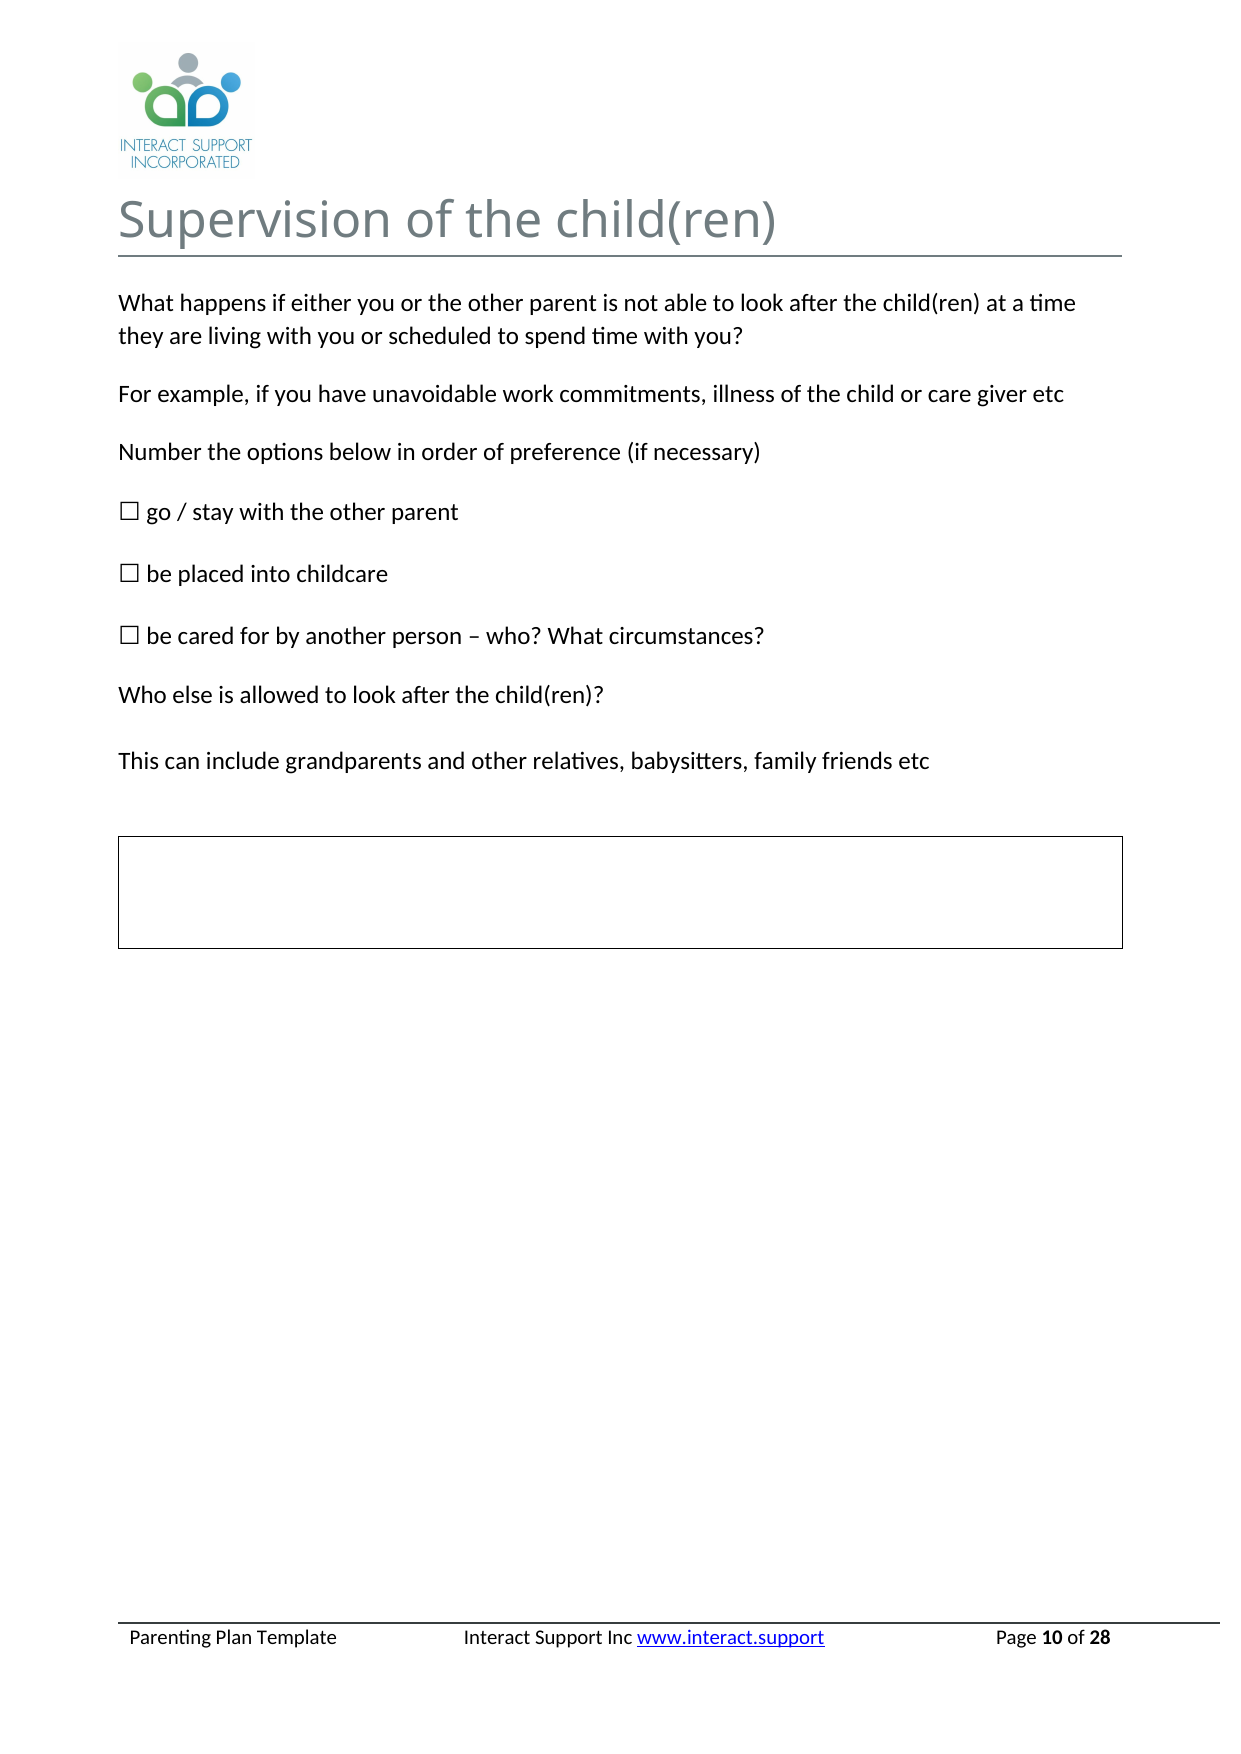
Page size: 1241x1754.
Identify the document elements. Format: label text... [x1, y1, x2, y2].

text This can include grandparents and other relatives, babysitters, family friends etc [118, 745, 1122, 776]
subtitle Supervision of the child(ren) [118, 118, 1122, 255]
picture [118, 42, 255, 118]
text What happens if either you or the other parent is not able to look after the child(ren) at a time they are living with you or scheduled to spend time with you? [118, 287, 1122, 351]
text Number the options below in order of preference (if necessary) [118, 436, 1122, 466]
text Who else is allowed to look after the child(ren)? [118, 679, 1122, 710]
text go / stay with the other parent [118, 494, 1122, 528]
text For example, if you have unavoidable work commitments, illness of the child or care giver etc [118, 378, 1122, 408]
table_header [119, 837, 1122, 948]
text be cared for by another person – who? What circumstances? [118, 617, 1122, 651]
text be placed into childcare [118, 556, 1122, 590]
